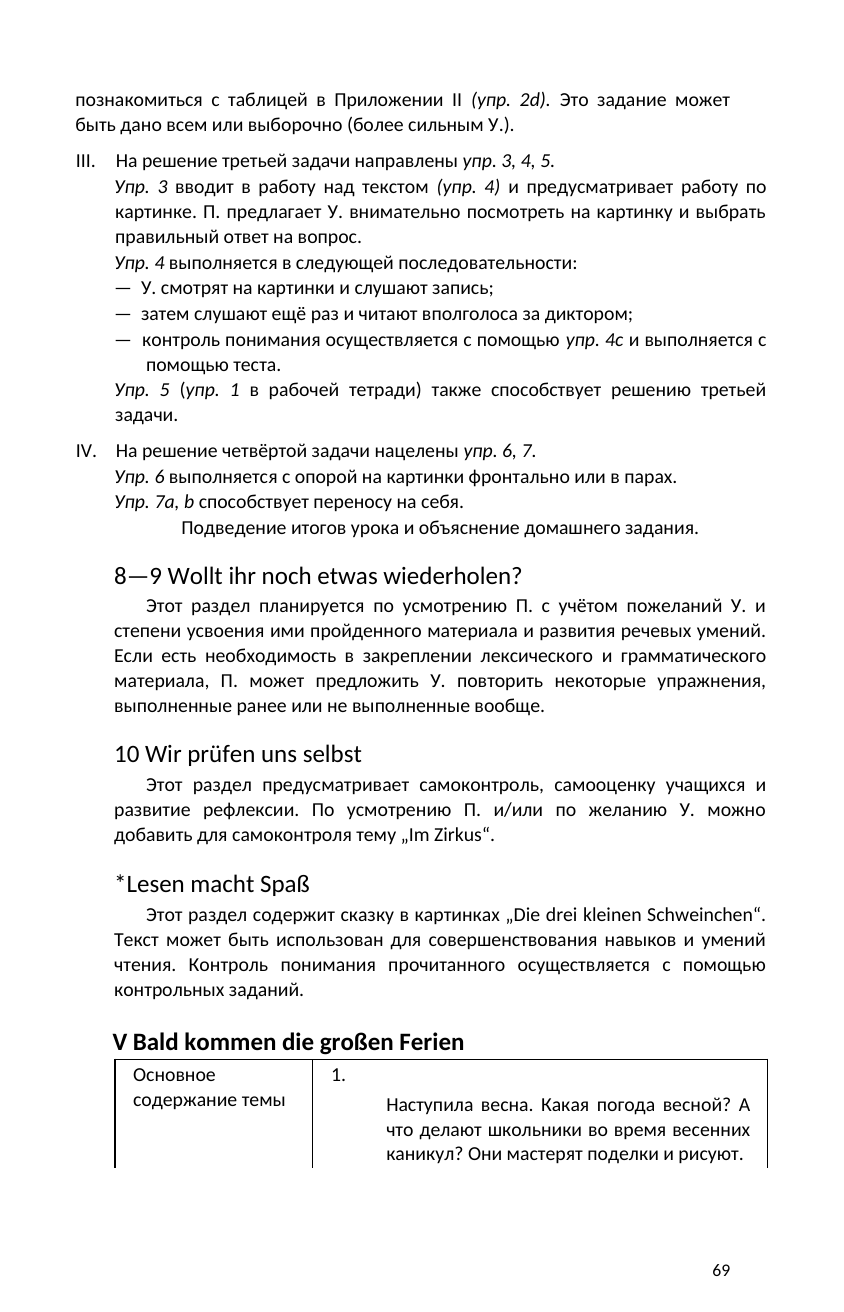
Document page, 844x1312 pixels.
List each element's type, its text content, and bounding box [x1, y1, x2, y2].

text Этот раздел содержит сказку в картинках „Die drei kleinen Schweinchen“. Текст может быть использован для совершенствования навыков и умений чтения. Контроль понимания прочитанного осуществляется с помощью контрольных заданий. [114, 902, 767, 1001]
list На решение четвёртой задачи нацелены упр. 6, 7. [76, 438, 767, 463]
subtitle V Bald kommen die großen Ferien [112, 1026, 739, 1056]
text Упр. 5 (упр. 1 в рабочей тетради) также способствует решению третьей задачи. [114, 377, 767, 427]
text Этот раздел планируется по усмотрению П. с учётом пожеланий У. и степени усвоения ими пройденного материала и развития речевых умений. Если есть необходимость в закреплении лексического и грамматического материала, П. может предложить У. повторить некоторые упражнения, выполненные ранее или не выполненные вообще. [114, 593, 767, 718]
text *Lesen macht Spaß [114, 868, 764, 899]
text Упр. 4 выполняется в следующей последовательности: [114, 250, 767, 274]
table_header Наступила весна. Какая погода весной? А что делают школьники во время весенних каникул? Они мастерят поделки и рисуют. [386, 1060, 767, 1168]
text 8—9 Wollt ihr noch etwas wiederholen? [114, 560, 764, 590]
text — затем слушают ещё раз и читают вполголоса за диктором; [114, 301, 767, 325]
text — У. смотрят на картинки и слушают запись; [114, 276, 767, 300]
text Упр. 6 выполняется с опорой на картинки фронтально или в парах. [114, 464, 767, 488]
text — контроль понимания осуществляется с помощью упр. 4с и выполняется с помощью теста. [114, 327, 767, 376]
text Подведение итогов урока и объяснение домашнего задания. [123, 515, 757, 539]
text Упр. 7а, b способствует переносу на себя. [114, 490, 767, 514]
text Этот раздел предусматривает самоконтроль, самооценку учащихся и развитие рефлексии. По усмотрению П. и/или по желанию У. можно добавить для самоконтроля тему „Im Zirkus“. [114, 772, 767, 846]
text 10 Wir prüfen uns selbst [114, 738, 764, 769]
list На решение третьей задачи направлены упр. 3, 4, 5. [76, 148, 767, 173]
table_header Основное содержание темы [116, 1060, 312, 1168]
text Упр. 3 вводит в работу над текстом (упр. 4) и предусматривает работу по картинке. П. предлагает У. внимательно посмотреть на картинку и выбрать правильный ответ на вопрос. [114, 174, 767, 248]
table_header 1. [313, 1060, 386, 1168]
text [74, 87, 730, 137]
